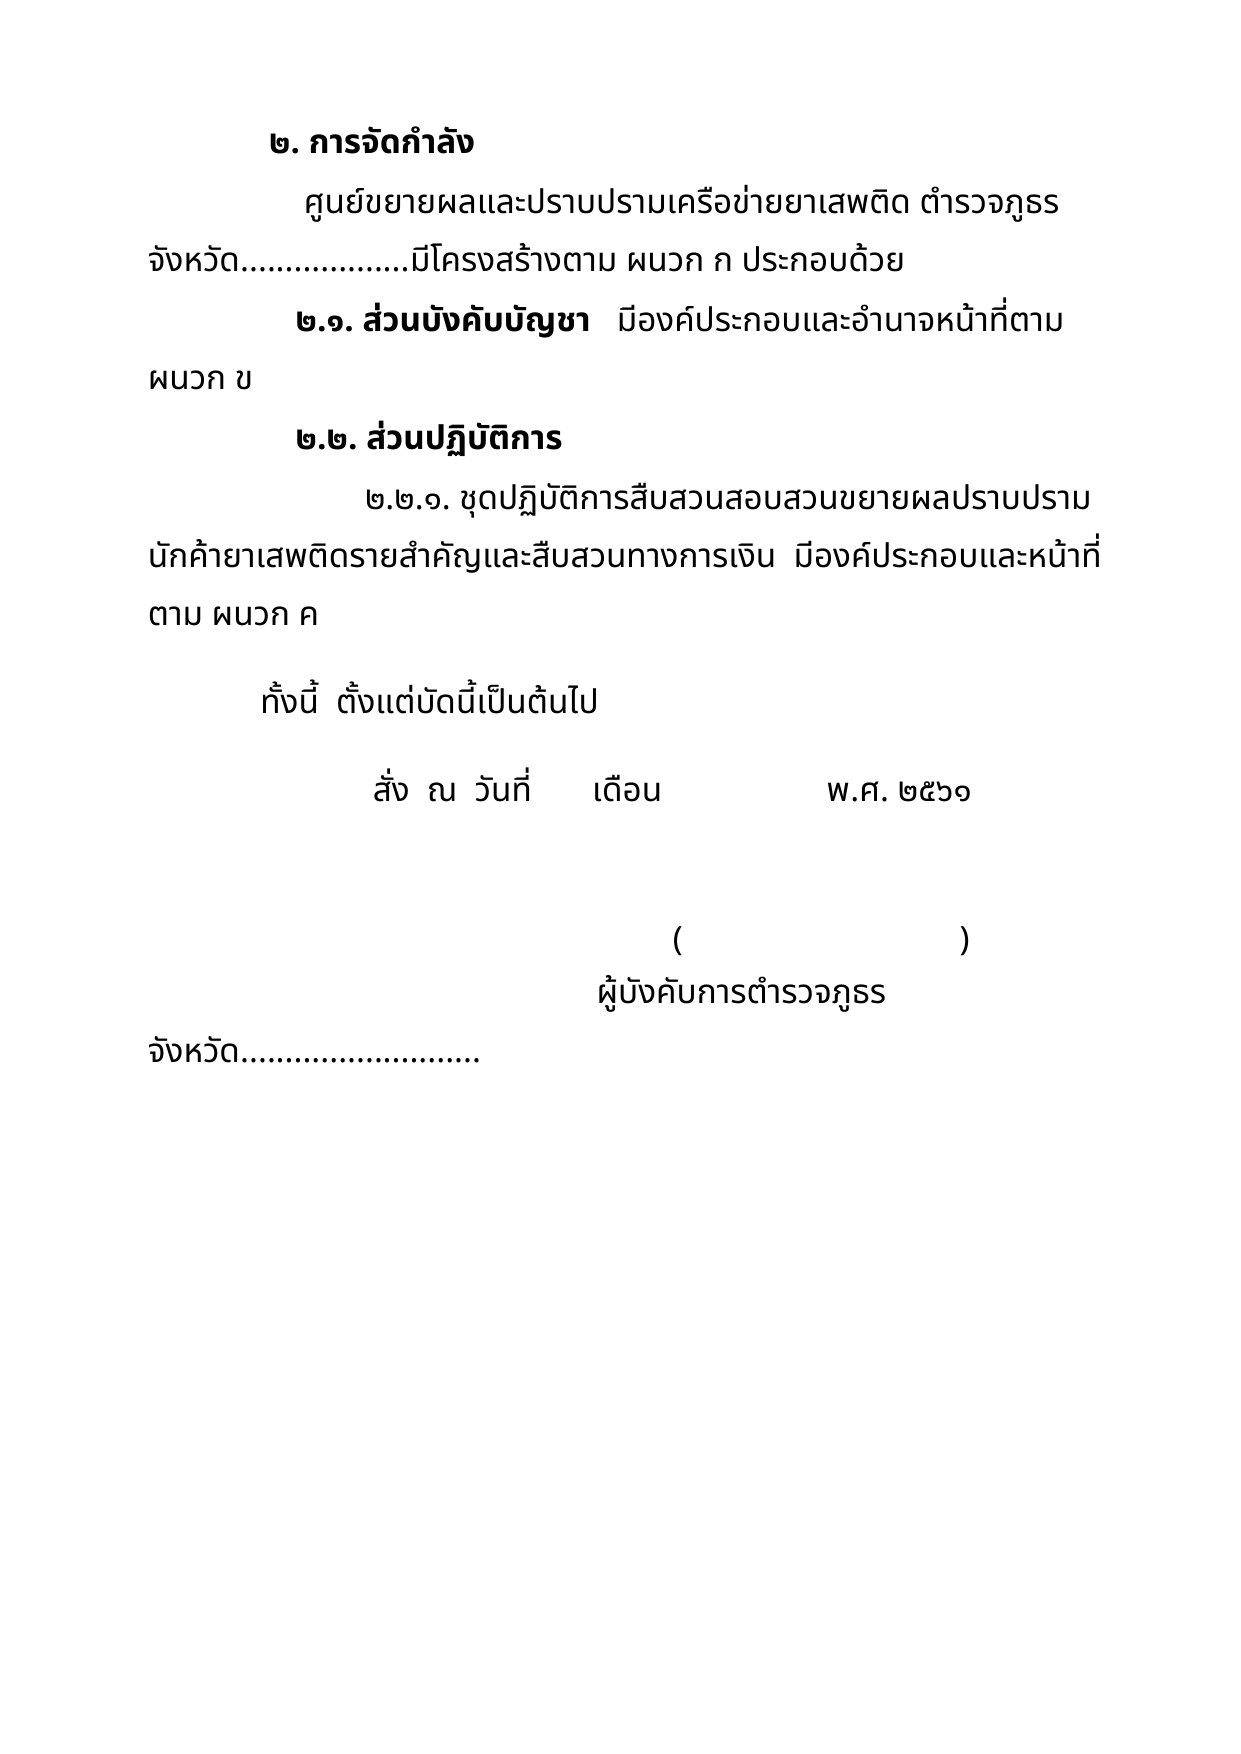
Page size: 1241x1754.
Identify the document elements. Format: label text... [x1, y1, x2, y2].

text ๒.๒. ส่วนปฏิบัติการ [148, 414, 1122, 464]
text ศูนย์ขยายผลและปราบปรามเครือข่ายยาเสพติด ตำรวจภูธรจังหวัด...................มีโครงสร้างตาม ผนวก ก ประกอบด้วย [148, 178, 1122, 287]
text สั่ง ณ วันที่ เดือน พ.ศ. ๒๕๖๑ [148, 765, 1122, 816]
text ๒.๒.๑. ชุดปฏิบัติการสืบสวนสอบสวนขยายผลปราบปรามนักค้ายาเสพติดรายสำคัญและสืบสวนทางการเงิน มีองค์ประกอบและหน้าที่ตาม ผนวก ค [148, 474, 1122, 640]
text ทั้งนี้ ตั้งแต่บัดนี้เป็นต้นไป [148, 678, 1122, 728]
text ผู้บังคับการตำรวจภูธรจังหวัด........................... [148, 968, 1122, 1077]
text ๒.๑. ส่วนบังคับบัญชา มีองค์ประกอบและอำนาจหน้าที่ตาม ผนวก ข [148, 296, 1122, 404]
text ( ) [148, 914, 1122, 960]
text ๒. การจัดกำลัง [148, 118, 1122, 169]
